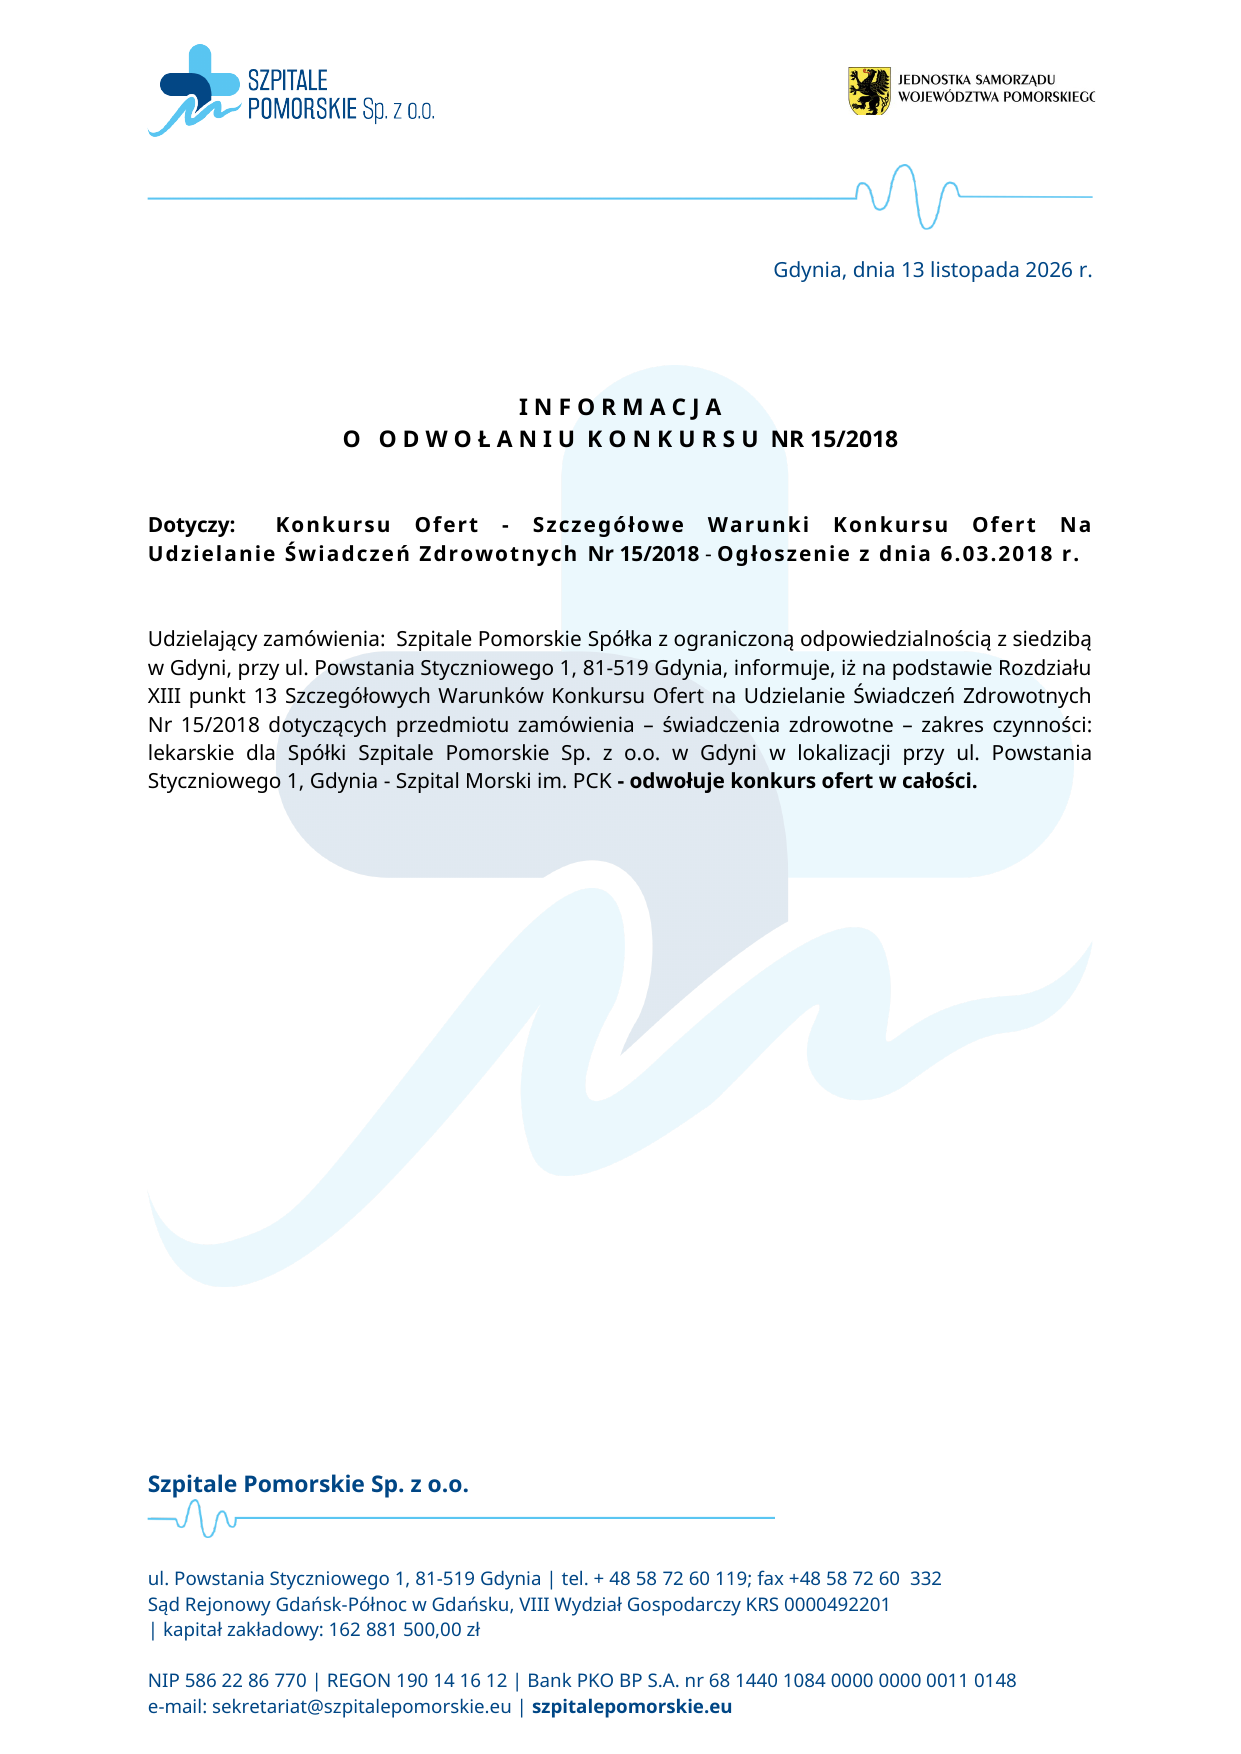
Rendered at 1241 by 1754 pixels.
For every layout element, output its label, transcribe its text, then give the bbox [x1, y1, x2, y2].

picture [147, 164, 1093, 230]
picture [147, 44, 435, 137]
picture [848, 67, 1096, 115]
text O O D W O Ł A N I U K O N K U R S U NR 15/2018 [148, 422, 1092, 454]
text Gdynia, dnia 8 marca 2018 r. [148, 255, 1092, 283]
text Dotyczy: Konkursu Ofert - Szczegółowe Warunki Konkursu Ofert Na Udzielanie Świadczeń Zdrowotnych Nr 15/2018 - Ogłoszenie z dnia 6.03.2018 r. [148, 511, 1092, 567]
picture [147, 1499, 775, 1538]
text Udzielający zamówienia: Szpitale Pomorskie Spółka z ograniczoną odpowiedzialnością z siedzibą w Gdyni, przy ul. Powstania Styczniowego 1, 81-519 Gdynia, informuje, iż na podstawie Rozdziału XIII punkt 13 Szczegółowych Warunków Konkursu Ofert na Udzielanie Świadczeń Zdrowotnych Nr 15/2018 dotyczących przedmiotu zamówienia – świadczenia zdrowotne – zakres czynności: lekarskie dla Spółki Szpitale Pomorskie Sp. z o.o. w Gdyni w lokalizacji przy ul. Powstania Styczniowego 1, Gdynia - Szpital Morski im. PCK - odwołuje konkurs ofert w całości. [148, 624, 1092, 795]
picture [147, 365, 1093, 1287]
text I N F O R M A C J A [148, 391, 1092, 422]
